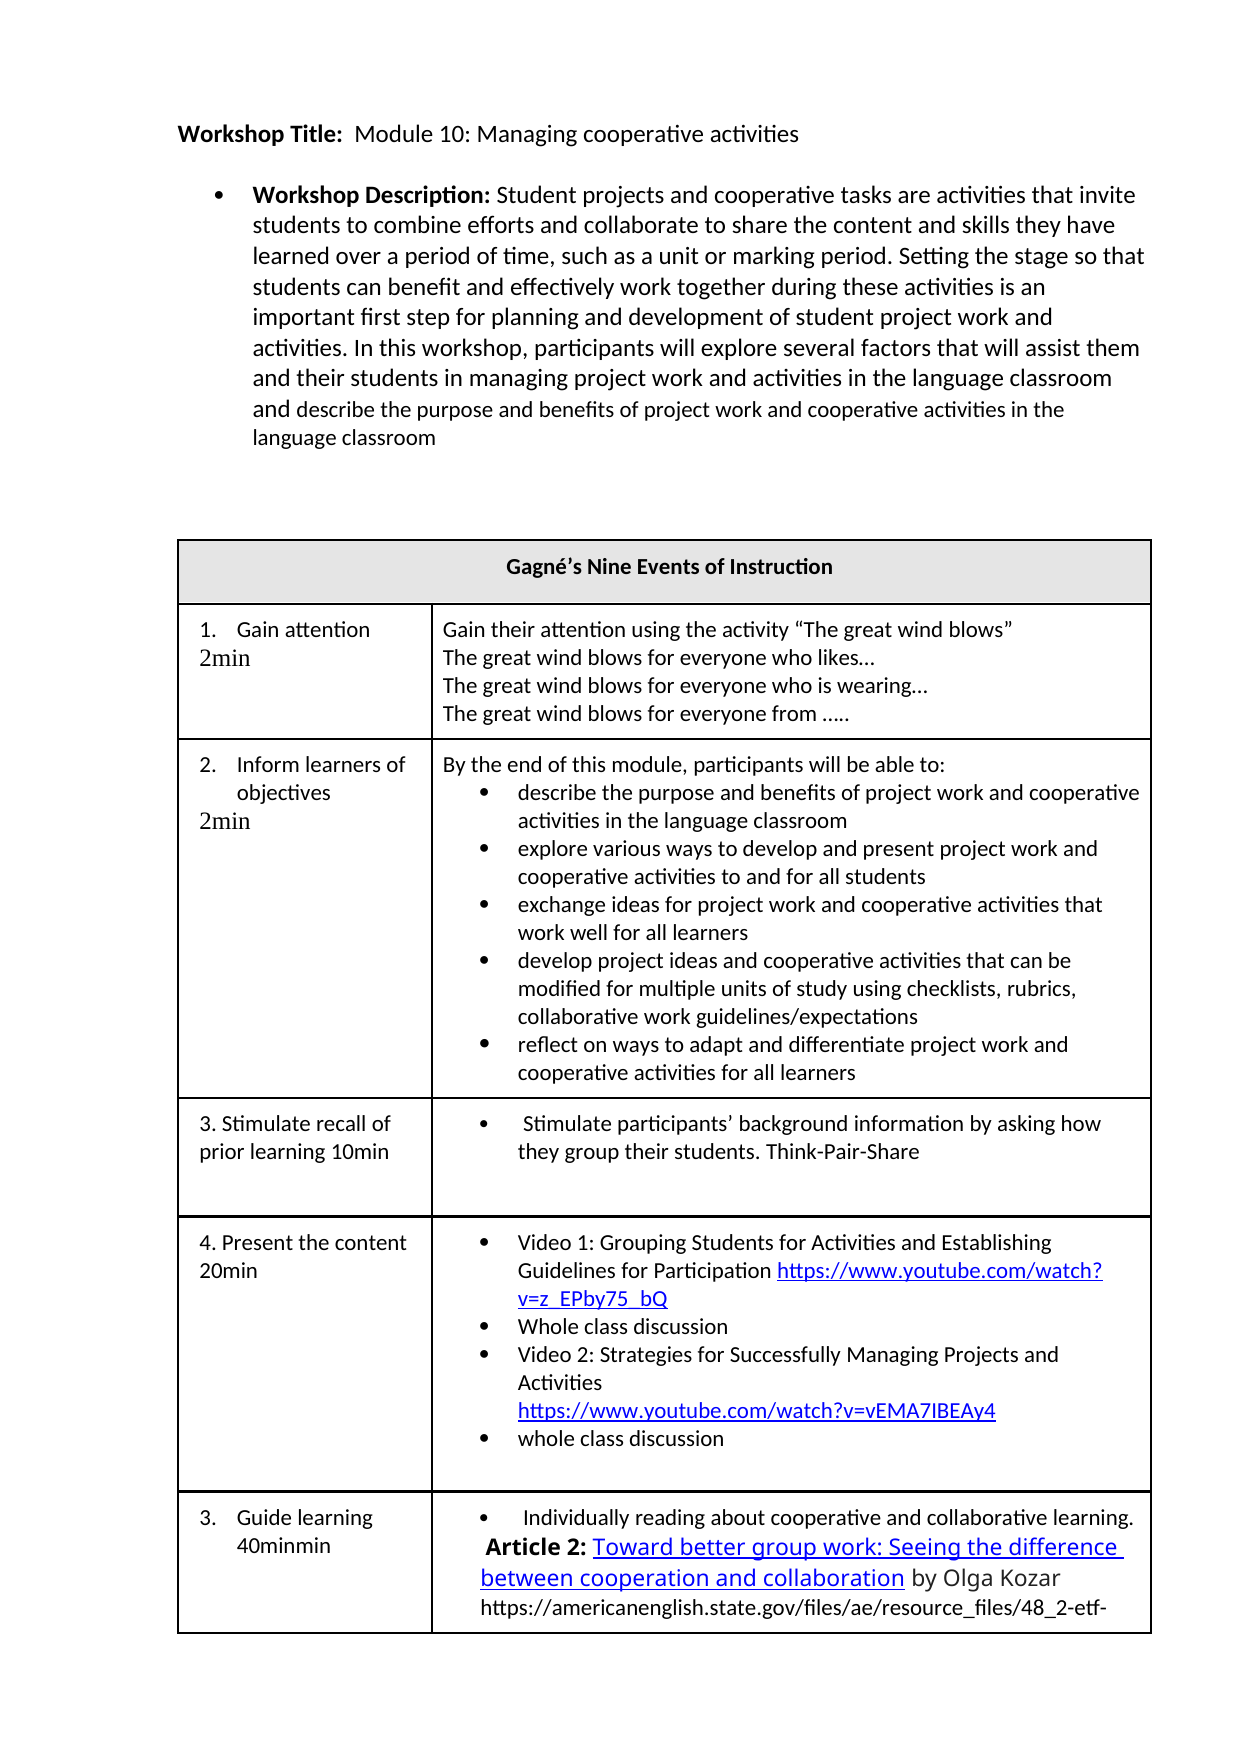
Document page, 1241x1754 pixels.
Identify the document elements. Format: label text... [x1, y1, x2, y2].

text Workshop Title: Module 10: Managing cooperative activities [177, 118, 1152, 149]
table_header Gagné’s Nine Events of Instruction [179, 541, 1150, 602]
table_cell Video 1: Grouping Students for Activities and Establishing Guidelines for Participation https://www.youtube.com/watch?v=z_EPby75_bQ Whole class discussion Video 2: Strategies for Successfully Managing Projects and Activities https://www.youtube.com/watch?v=vEMA7IBEAy4 whole class discussion [433, 1218, 1150, 1490]
table_cell Gain attention 2min [179, 605, 431, 737]
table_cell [433, 1493, 1150, 1632]
table_cell Inform learners of objectives 2min [179, 740, 431, 1097]
table_cell Stimulate participants’ background information by asking how they group their students. Think-Pair-Share [433, 1099, 1150, 1215]
table_cell Gain their attention using the activity “The great wind blows” The great wind blows for everyone who likes… The great wind blows for everyone who is wearing… The great wind blows for everyone from ….. [433, 605, 1150, 737]
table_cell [179, 1493, 431, 1632]
table_cell 4. Present the content 20min [179, 1218, 431, 1490]
list Workshop Description: Student projects and cooperative tasks are activities that invite students to combine efforts and collaborate to share the content and skills they have learned over a period of time, such as a unit or marking period. Setting the stage so that students can benefit and effectively work together during these activities is an important first step for planning and development of student project work and activities. In this workshop, participants will explore several factors that will assist them and their students in managing project work and activities in the language classroom and describe the purpose and benefits of project work and cooperative activities in the language classroom [215, 179, 1152, 451]
table_cell 3. Stimulate recall of prior learning 10min [179, 1099, 431, 1215]
table_cell By the end of this module, participants will be able to: describe the purpose and benefits of project work and cooperative activities in the language classroom explore various ways to develop and present project work and cooperative activities to and for all students exchange ideas for project work and cooperative activities that work well for all learners develop project ideas and cooperative activities that can be modified for multiple units of study using checklists, rubrics, collaborative work guidelines/expectations reflect on ways to adapt and differentiate project work and cooperative activities for all learners [433, 740, 1150, 1097]
